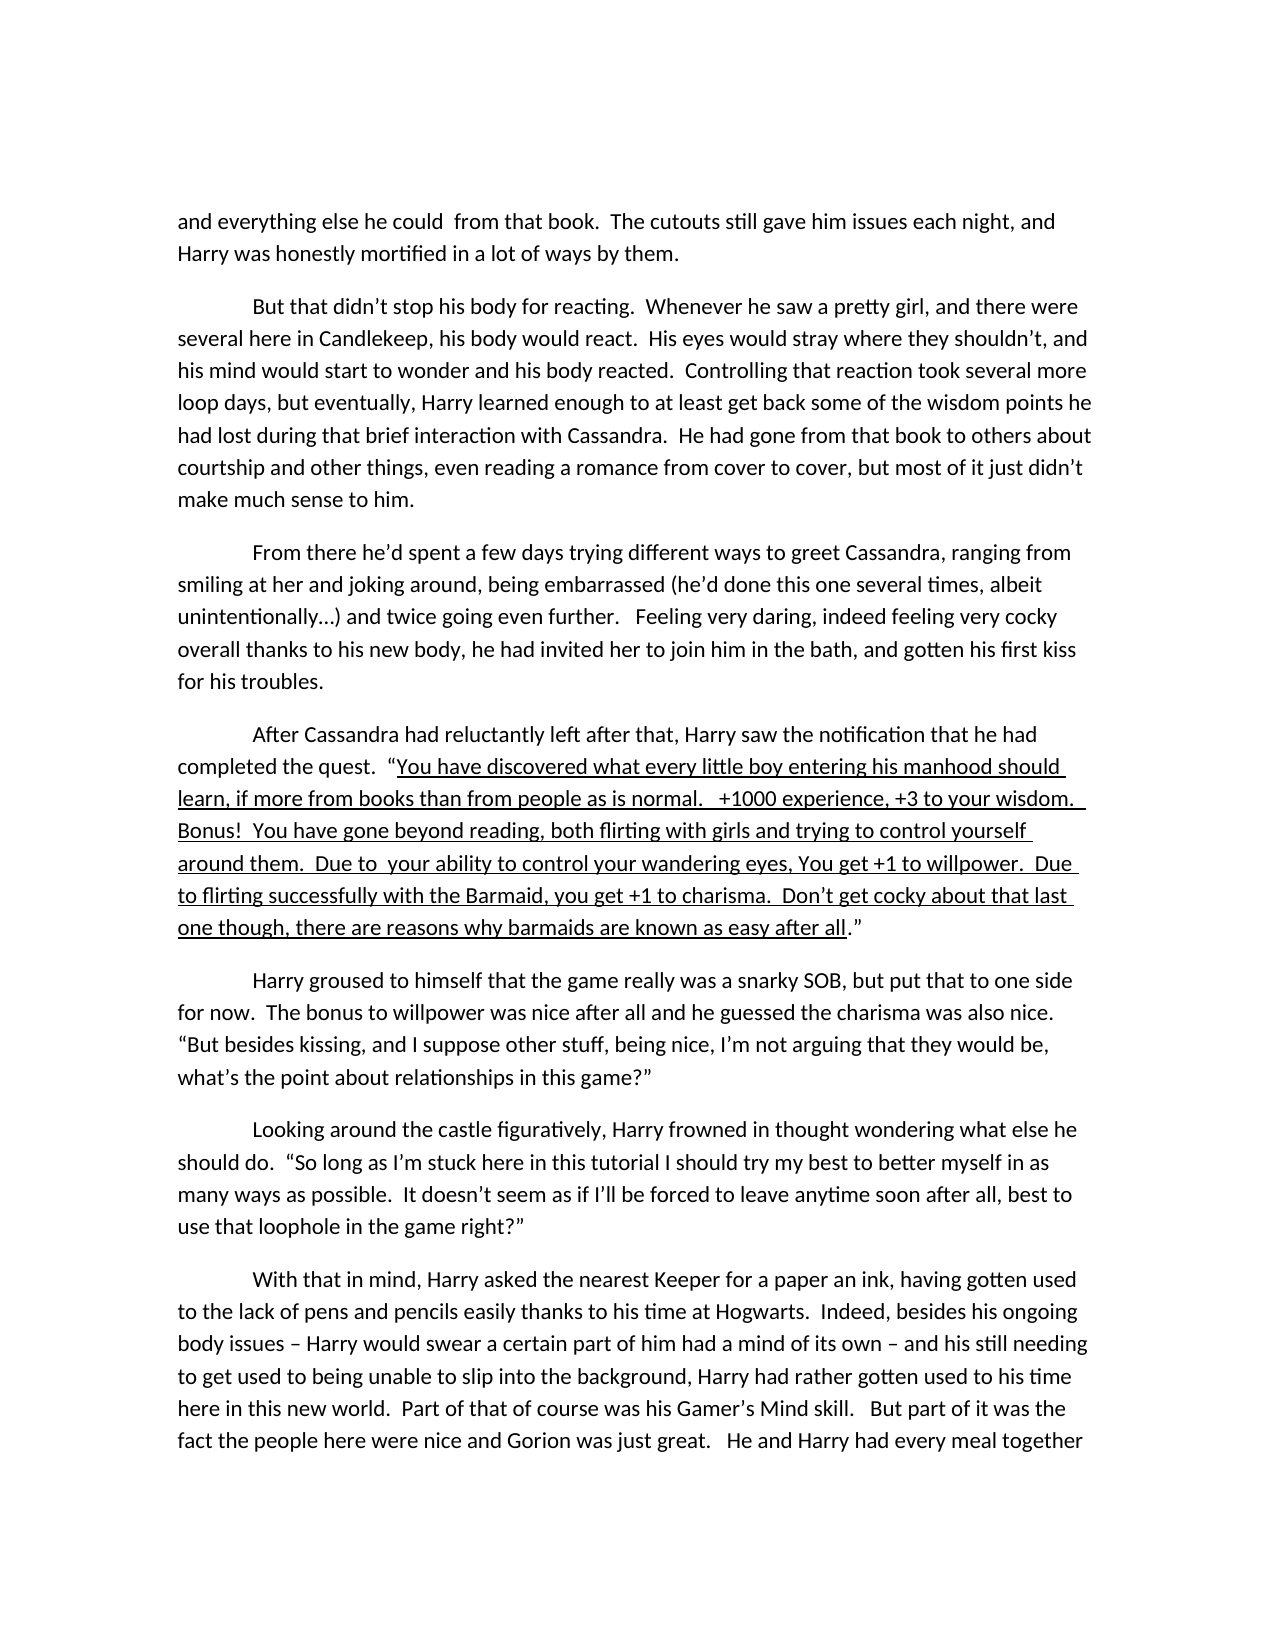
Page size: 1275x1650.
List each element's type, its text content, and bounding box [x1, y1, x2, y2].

text Harry groused to himself that the game really was a snarky SOB, but put that to one side for now. The bonus to willpower was nice after all and he guessed the charisma was also nice. “But besides kissing, and I suppose other stuff, being nice, I’m not arguing that they would be, what’s the point about relationships in this game?” [177, 966, 1098, 1091]
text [177, 207, 1098, 267]
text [177, 1265, 1098, 1454]
text From there he’d spent a few days trying different ways to greet Cassandra, ranging from smiling at her and joking around, being embarrassed (he’d done this one several times, albeit unintentionally…) and twice going even further. Feeling very daring, indeed feeling very cocky overall thanks to his new body, he had invited her to join him in the bath, and gotten his first kiss for his troubles. [177, 538, 1098, 695]
text Looking around the castle figuratively, Harry frowned in thought wondering what else he should do. “So long as I’m stuck here in this tutorial I should try my best to better myself in as many ways as possible. It doesn’t seem as if I’ll be forced to leave anytime soon after all, best to use that loophole in the game right?” [177, 1116, 1098, 1240]
text After Cassandra had reluctantly left after that, Harry saw the notification that he had completed the quest. “You have discovered what every little boy entering his manhood should learn, if more from books than from people as is normal. +1000 experience, +3 to your wisdom. Bonus! You have gone beyond reading, both flirting with girls and trying to control yourself around them. Due to your ability to control your wandering eyes, You get +1 to willpower. Due to flirting successfully with the Barmaid, you get +1 to charisma. Don’t get cocky about that last one though, there are reasons why barmaids are known as easy after all.” [177, 720, 1098, 941]
text But that didn’t stop his body for reacting. Whenever he saw a pretty girl, and there were several here in Candlekeep, his body would react. His eyes would stray where they shouldn’t, and his mind would start to wonder and his body reacted. Controlling that reaction took several more loop days, but eventually, Harry learned enough to at least get back some of the wisdom points he had lost during that brief interaction with Cassandra. He had gone from that book to others about courtship and other things, even reading a romance from cover to cover, but most of it just didn’t make much sense to him. [177, 292, 1098, 513]
